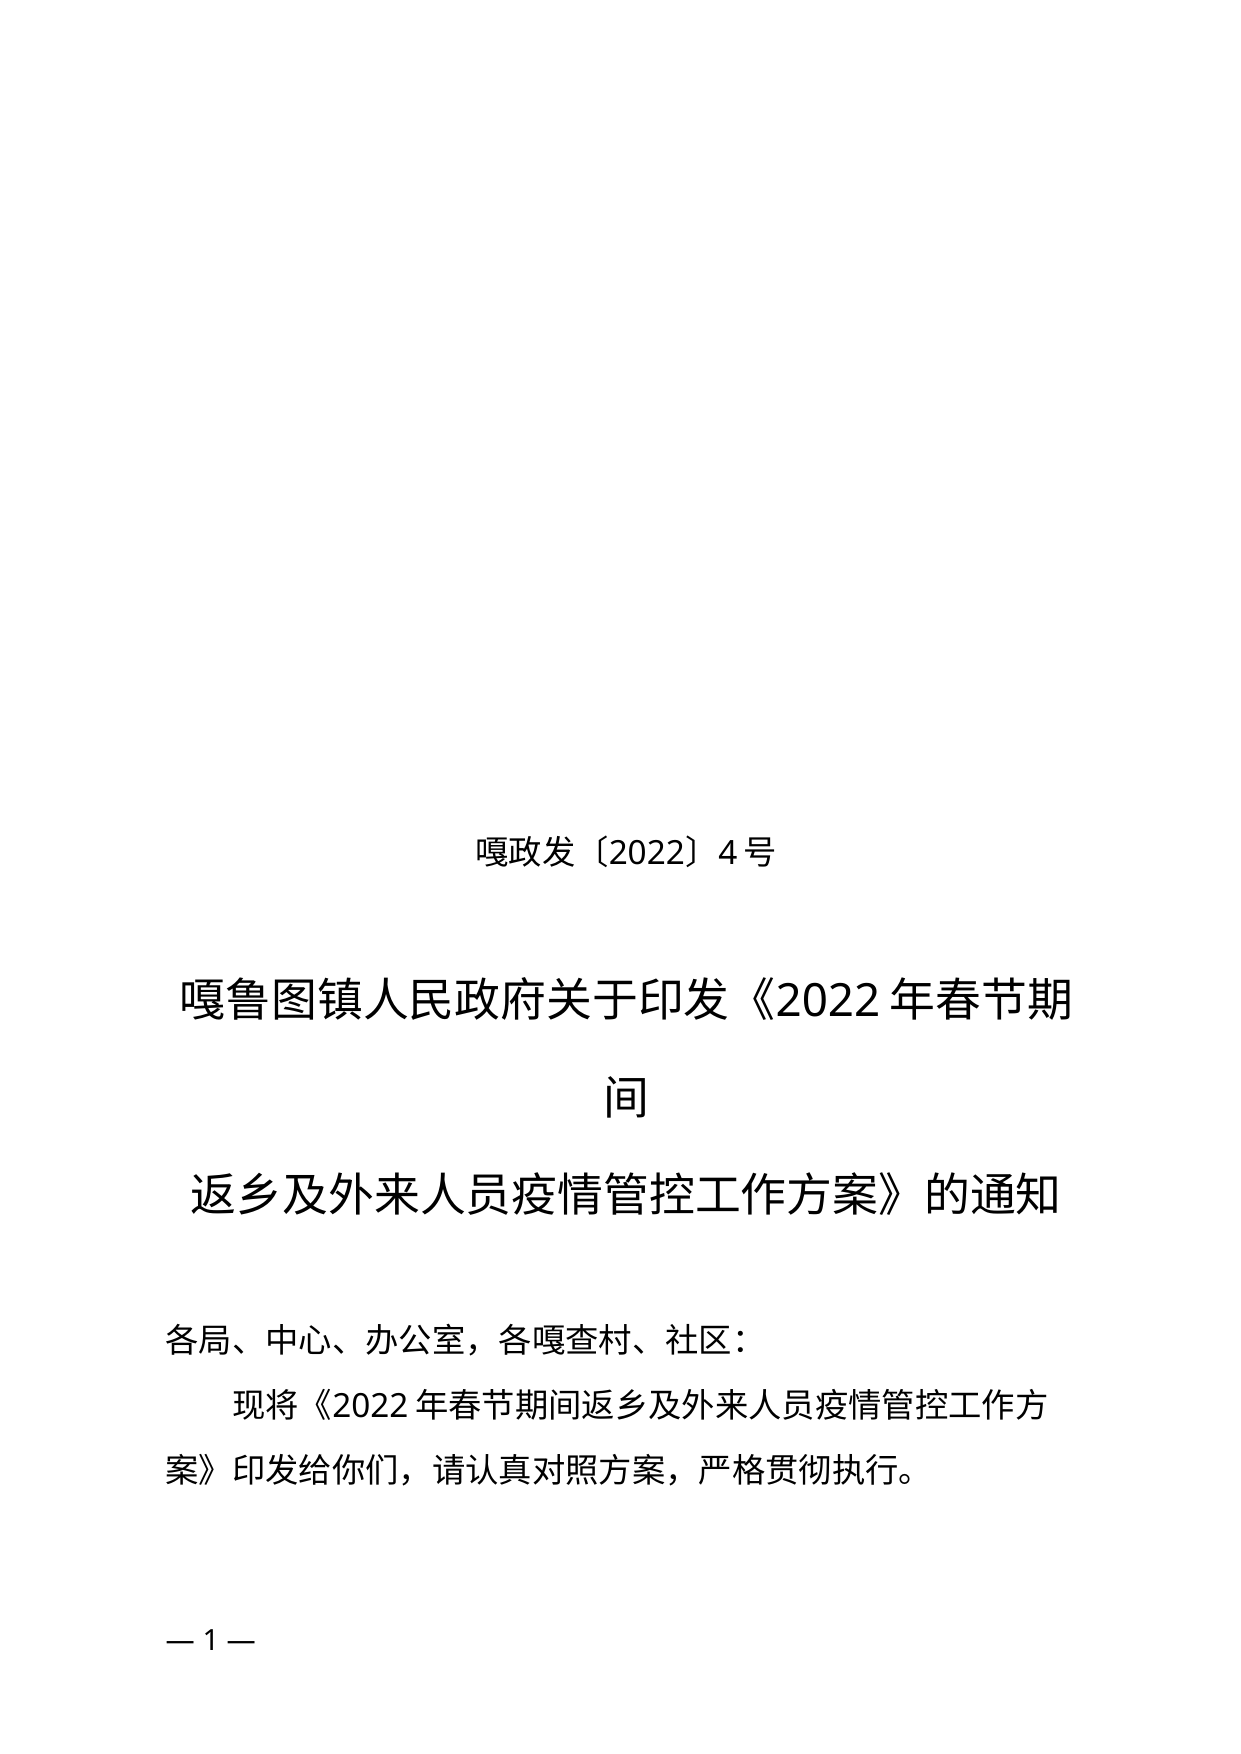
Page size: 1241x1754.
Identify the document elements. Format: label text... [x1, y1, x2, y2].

text 各局、中心、办公室，各嘎查村、社区： [165, 1305, 1087, 1370]
text 嘎鲁图镇人民政府关于印发《2022年春节期间 [165, 948, 1087, 1143]
text 返乡及外来人员疫情管控工作方案》的通知 [165, 1143, 1087, 1240]
text 嘎政发〔2022〕4号 [165, 818, 1087, 883]
text 现将《2022年春节期间返乡及外来人员疫情管控工作方案》印发给你们，请认真对照方案，严格贯彻执行。 [165, 1370, 1087, 1500]
